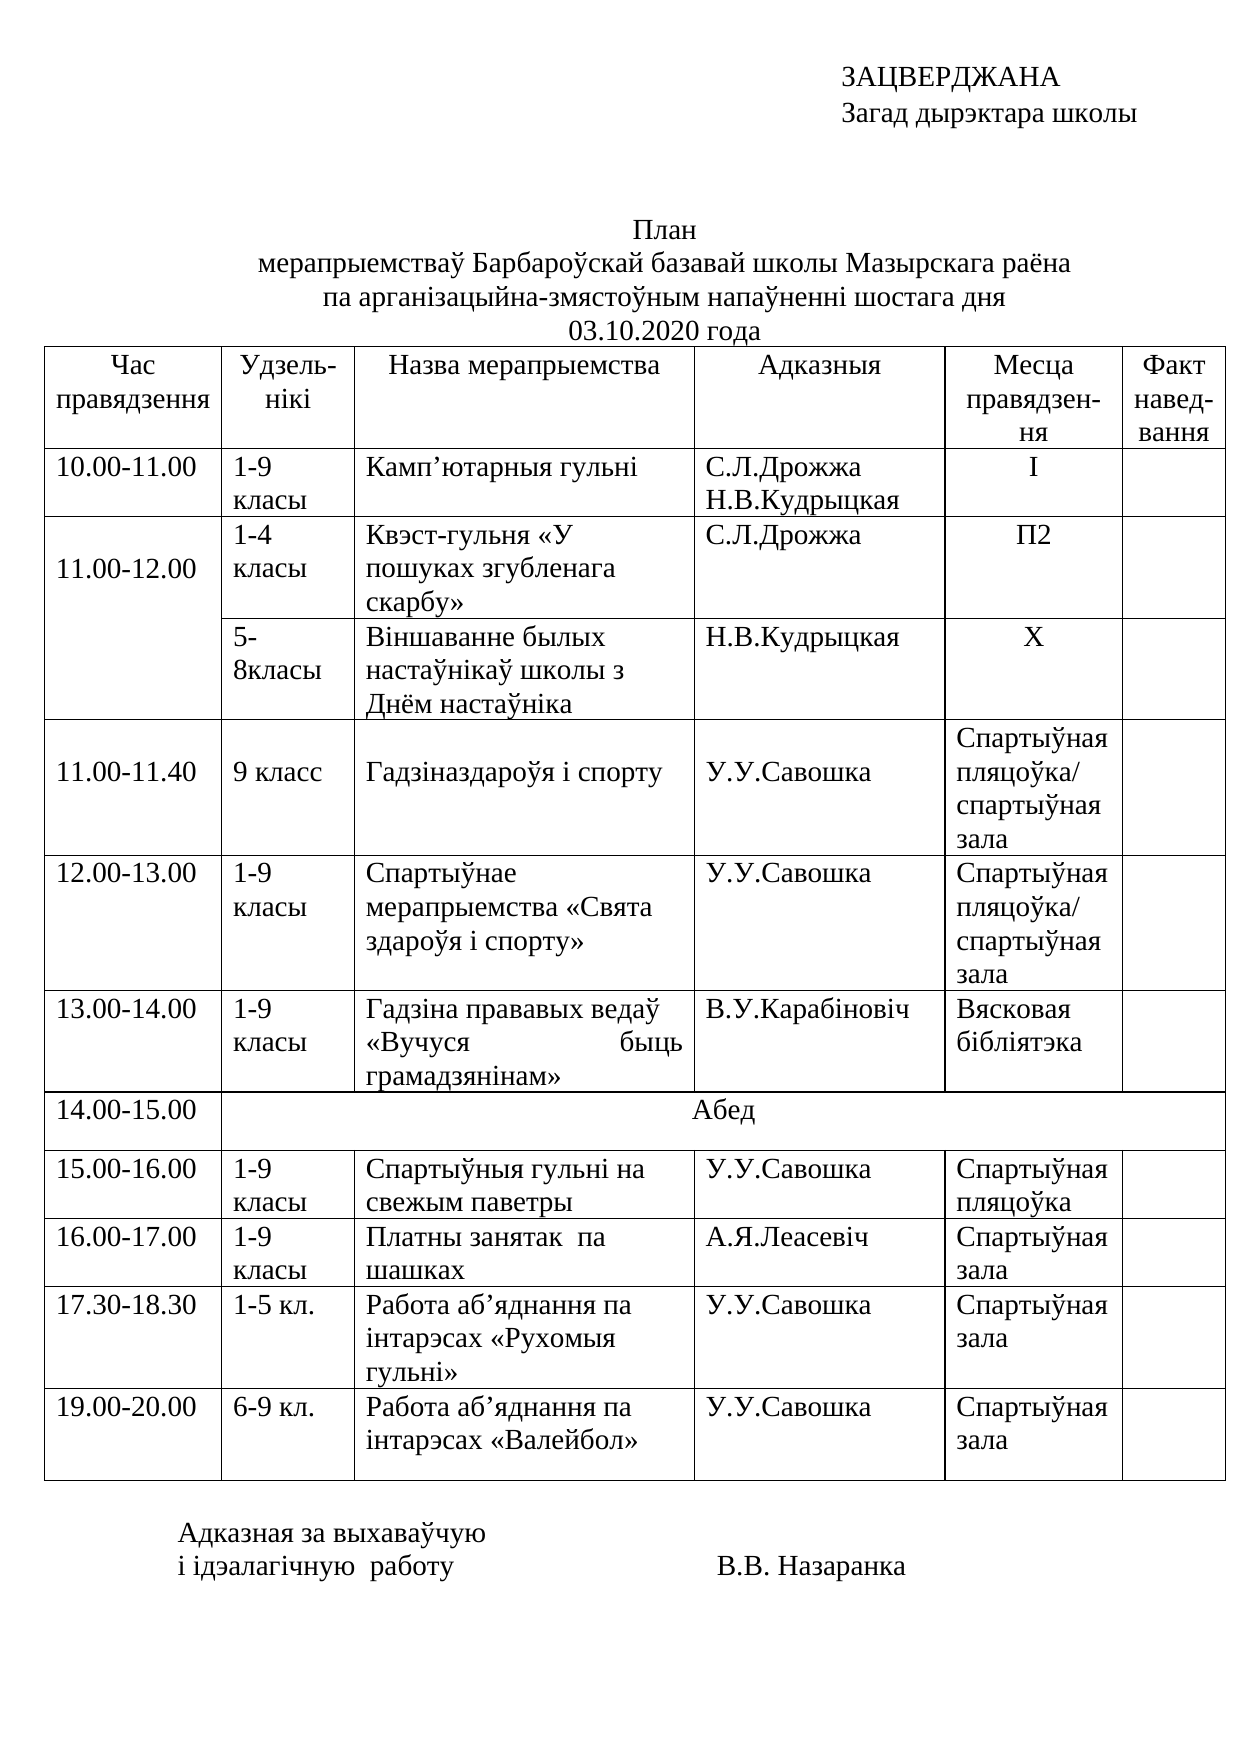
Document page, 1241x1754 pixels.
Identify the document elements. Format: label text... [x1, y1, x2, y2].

table_cell Спартыўная зала [946, 1287, 1122, 1388]
table_cell В.У.Карабіновіч [695, 991, 944, 1091]
table_cell 1-9 класы [222, 856, 354, 990]
table_header Назва мерапрыемства [355, 347, 694, 448]
table_cell Н.В.Кудрыцкая [695, 619, 944, 719]
text Загад дырэктара школы [841, 95, 1152, 128]
table_cell Платны занятак па шашках [355, 1219, 694, 1286]
text 03.10.2020 года [177, 313, 1152, 346]
table_header Удзель-нікі [222, 347, 354, 448]
table_cell А.Я.Леасевіч [695, 1219, 944, 1286]
text па арганізацыйна-змястоўным напаўненні шостага дня [177, 279, 1152, 313]
table_cell [1123, 449, 1225, 516]
table_cell Работа аб’яднання па інтарэсах «Рухомыя гульні» [355, 1287, 694, 1388]
table_cell 5-8класы [222, 619, 354, 719]
table_cell 1-9 класы [222, 1219, 354, 1286]
table_cell І [946, 449, 1122, 516]
table_header Адказныя [695, 347, 944, 448]
table_cell Спартыўная зала [946, 1389, 1122, 1480]
table_cell 16.00-17.00 [45, 1219, 221, 1286]
table_cell Работа аб’яднання па інтарэсах «Валейбол» [355, 1389, 694, 1480]
table_cell 12.00-13.00 [45, 856, 221, 990]
table_cell 14.00-15.00 [45, 1093, 221, 1150]
table_cell У.У.Савошка [695, 1151, 944, 1218]
table_cell Спартыўная пляцоўка/ спартыўная зала [946, 856, 1122, 990]
table_cell Вясковая бібліятэка [946, 991, 1122, 1091]
table_cell Гадзіназдароўя і спорту [355, 720, 694, 854]
table_header Факт навед- вання [1123, 347, 1225, 448]
table_cell Спартыўная пляцоўка [946, 1151, 1122, 1218]
table_cell Камп’ютарныя гульні [355, 449, 694, 516]
table_cell 11.00-11.40 [45, 720, 221, 854]
table_cell [1123, 720, 1225, 854]
text і ідэалагічную работу В.В. Назаранка [177, 1548, 1152, 1582]
table_cell 10.00-11.00 [45, 449, 221, 516]
table_cell Абед [222, 1093, 1225, 1150]
table_cell 1-4 класы [222, 517, 354, 618]
table_cell [1123, 1287, 1225, 1388]
table_cell Х [946, 619, 1122, 719]
text мерапрыемстваў Барбароўскай базавай школы Мазырскага раёна [177, 246, 1152, 279]
table_cell 15.00-16.00 [45, 1151, 221, 1218]
table_cell [1123, 1389, 1225, 1480]
table_header Час правядзення [45, 347, 221, 448]
table_cell Спартыўнае мерапрыемства «Свята здароўя і спорту» [355, 856, 694, 990]
table_cell 6-9 кл. [222, 1389, 354, 1480]
table_cell 13.00-14.00 [45, 991, 221, 1091]
table_cell [1123, 517, 1225, 618]
table_cell [1123, 856, 1225, 990]
table_cell [1123, 619, 1225, 719]
table_cell 1-9 класы [222, 991, 354, 1091]
table_cell [1123, 991, 1225, 1091]
table_cell С.Л.Дрожжа Н.В.Кудрыцкая [695, 449, 944, 516]
table_cell Квэст-гульня «У пошуках згубленага скарбу» [355, 517, 694, 618]
table_cell 1-5 кл. [222, 1287, 354, 1388]
text ЗАЦВЕРДЖАНА [841, 59, 1152, 93]
table_header Месца правядзен-ня [946, 347, 1122, 448]
table_cell У.У.Савошка [695, 1287, 944, 1388]
text План [177, 212, 1152, 246]
table_cell Спартыўная пляцоўка/ спартыўная зала [946, 720, 1122, 854]
table_cell У.У.Савошка [695, 856, 944, 990]
text Адказная за выхаваўчую [177, 1515, 1152, 1548]
table_cell 9 класс [222, 720, 354, 854]
table_cell Спартыўныя гульні на свежым паветры [355, 1151, 694, 1218]
table_cell С.Л.Дрожжа [695, 517, 944, 618]
table_cell 1-9 класы [222, 1151, 354, 1218]
table_cell Віншаванне былых настаўнікаў школы з Днём настаўніка [355, 619, 694, 719]
table_cell Гадзіна прававых ведаў «Вучуся быць грамадзянінам» [355, 991, 694, 1091]
table_cell Спартыўная зала [946, 1219, 1122, 1286]
table_cell 17.30-18.30 [45, 1287, 221, 1388]
table_cell П2 [946, 517, 1122, 618]
table_cell 11.00-12.00 [45, 517, 221, 719]
table_cell 1-9 класы [222, 449, 354, 516]
table_cell 19.00-20.00 [45, 1389, 221, 1480]
table_cell [1123, 1151, 1225, 1218]
table_cell У.У.Савошка [695, 720, 944, 854]
table_cell У.У.Савошка [695, 1389, 944, 1480]
table_cell [1123, 1219, 1225, 1286]
